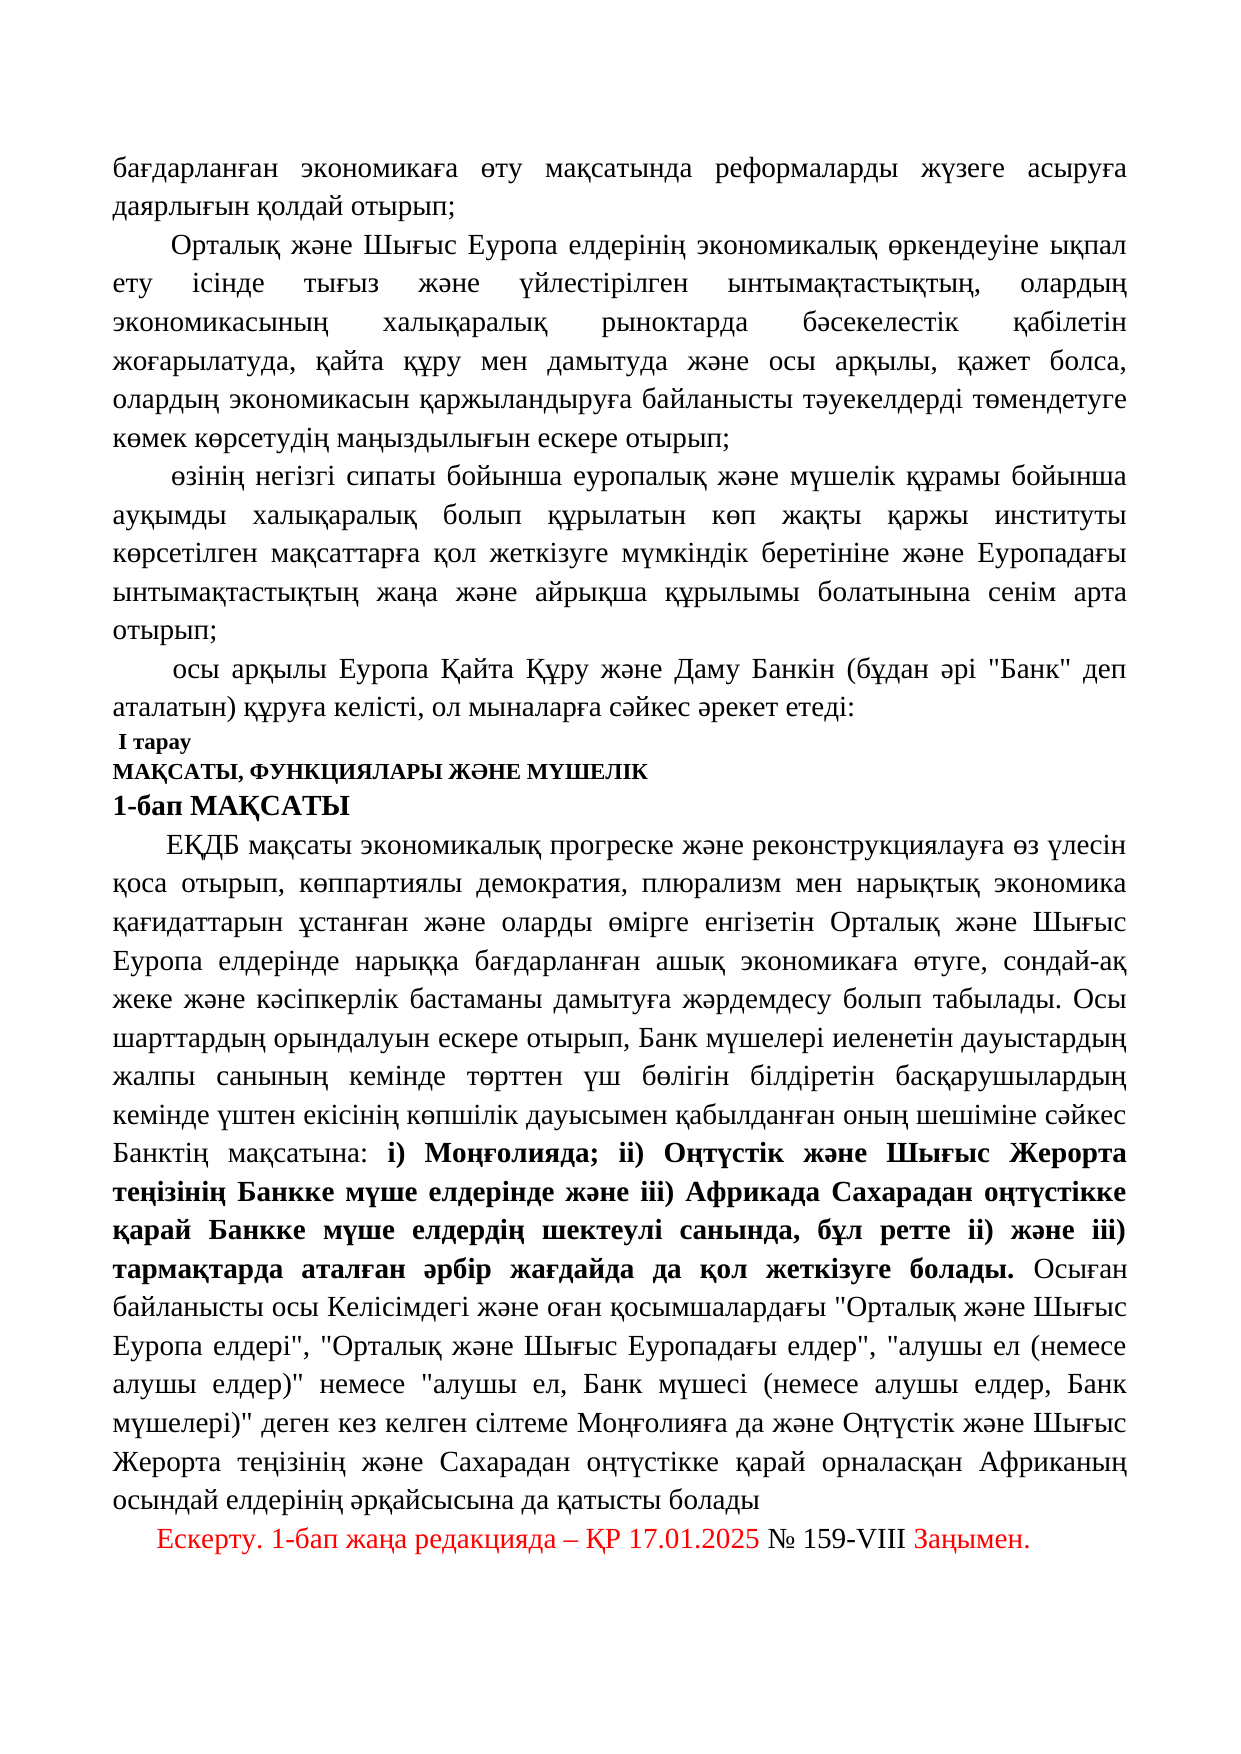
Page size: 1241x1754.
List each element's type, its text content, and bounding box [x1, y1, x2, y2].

text өзiнің негiзгi сипаты бойынша еуропалық және мүшелiк құрамы бойынша ауқымды халықаралық болып құрылатын көп жақты қаржы институты көрсетiлген мақсаттарға қол жеткiзуге мүмкiндiк беретініне және Еуропадағы ынтымақтастықтың жаңа және айрықша құрылымы болатынына сенiм арта отырып; [112, 458, 1128, 646]
text I тарау МАҚСАТЫ, ФУНКЦИЯЛАРЫ ЖӘНЕ МYШЕЛIК [112, 728, 1128, 785]
text осы арқылы Еуропа Қайта Құру және Даму Банкiн (бұдан әрi "Банк" деп аталатын) құруға келiстi, ол мыналарға сәйкес әрекет етедi: [112, 651, 1128, 723]
text Орталық және Шығыс Еуропа елдерiнің экономикалық өркендеуiне ықпал ету ісінде тығыз және үйлестірілген ынтымақтастықтың, олардың экономикасының халықаралық рыноктарда бәсекелестiк қабiлетiн жоғарылатуда, қайта құру мен дамытуда және осы арқылы, қажет болса, олардың экономикасын қаржыландыруға байланысты тәуекелдердi төмендетуге көмек көрсетудің маңыздылығын ескере отырып; [112, 227, 1128, 453]
text 1-бап МАҚСАТЫ [112, 788, 1128, 822]
text Ескерту. 1-бап жаңа редакцияда – ҚР 17.01.2025 № 159-VIII Заңымен. [112, 1521, 1128, 1584]
text ЕҚДБ мақсаты экономикалық прогреске және реконструкциялауға өз үлесін қоса отырып, көппартиялы демократия, плюрализм мен нарықтық экономика қағидаттарын ұстанған және оларды өмірге енгізетін Орталық және Шығыс Еуропа елдерінде нарыққа бағдарланған ашық экономикаға өтуге, сондай-ақ жеке және кәсіпкерлік бастаманы дамытуға жәрдемдесу болып табылады. Осы шарттардың орындалуын ескере отырып, Банк мүшелері иеленетін дауыстардың жалпы санының кемінде төрттен үш бөлігін білдіретін басқарушылардың кемінде үштен екісінің көпшілік дауысымен қабылданған оның шешіміне сәйкес Банктің мақсатына: і) Моңғолияда; іі) Оңтүстік және Шығыс Жерорта теңізінің Банкке мүше елдерінде және ііі) Африкада Сахарадан оңтүстікке қарай Банкке мүше елдердің шектеулі санында, бұл ретте іі) және ііі) тармақтарда аталған әрбір жағдайда да қол жеткізуге болады. Осыған байланысты осы Келісімдегі және оған қосымшалардағы "Орталық және Шығыс Еуропа елдері", "Орталық және Шығыс Еуропадағы елдер", "алушы ел (немесе алушы елдер)" немесе "алушы ел, Банк мүшесі (немесе алушы елдер, Банк мүшелері)" деген кез келген сілтеме Моңғолияға да және Оңтүстік және Шығыс Жерорта теңізінің және Сахарадан оңтүстікке қарай орналасқан Африканың осындай елдерінің әрқайсысына да қатысты болады [112, 827, 1128, 1516]
